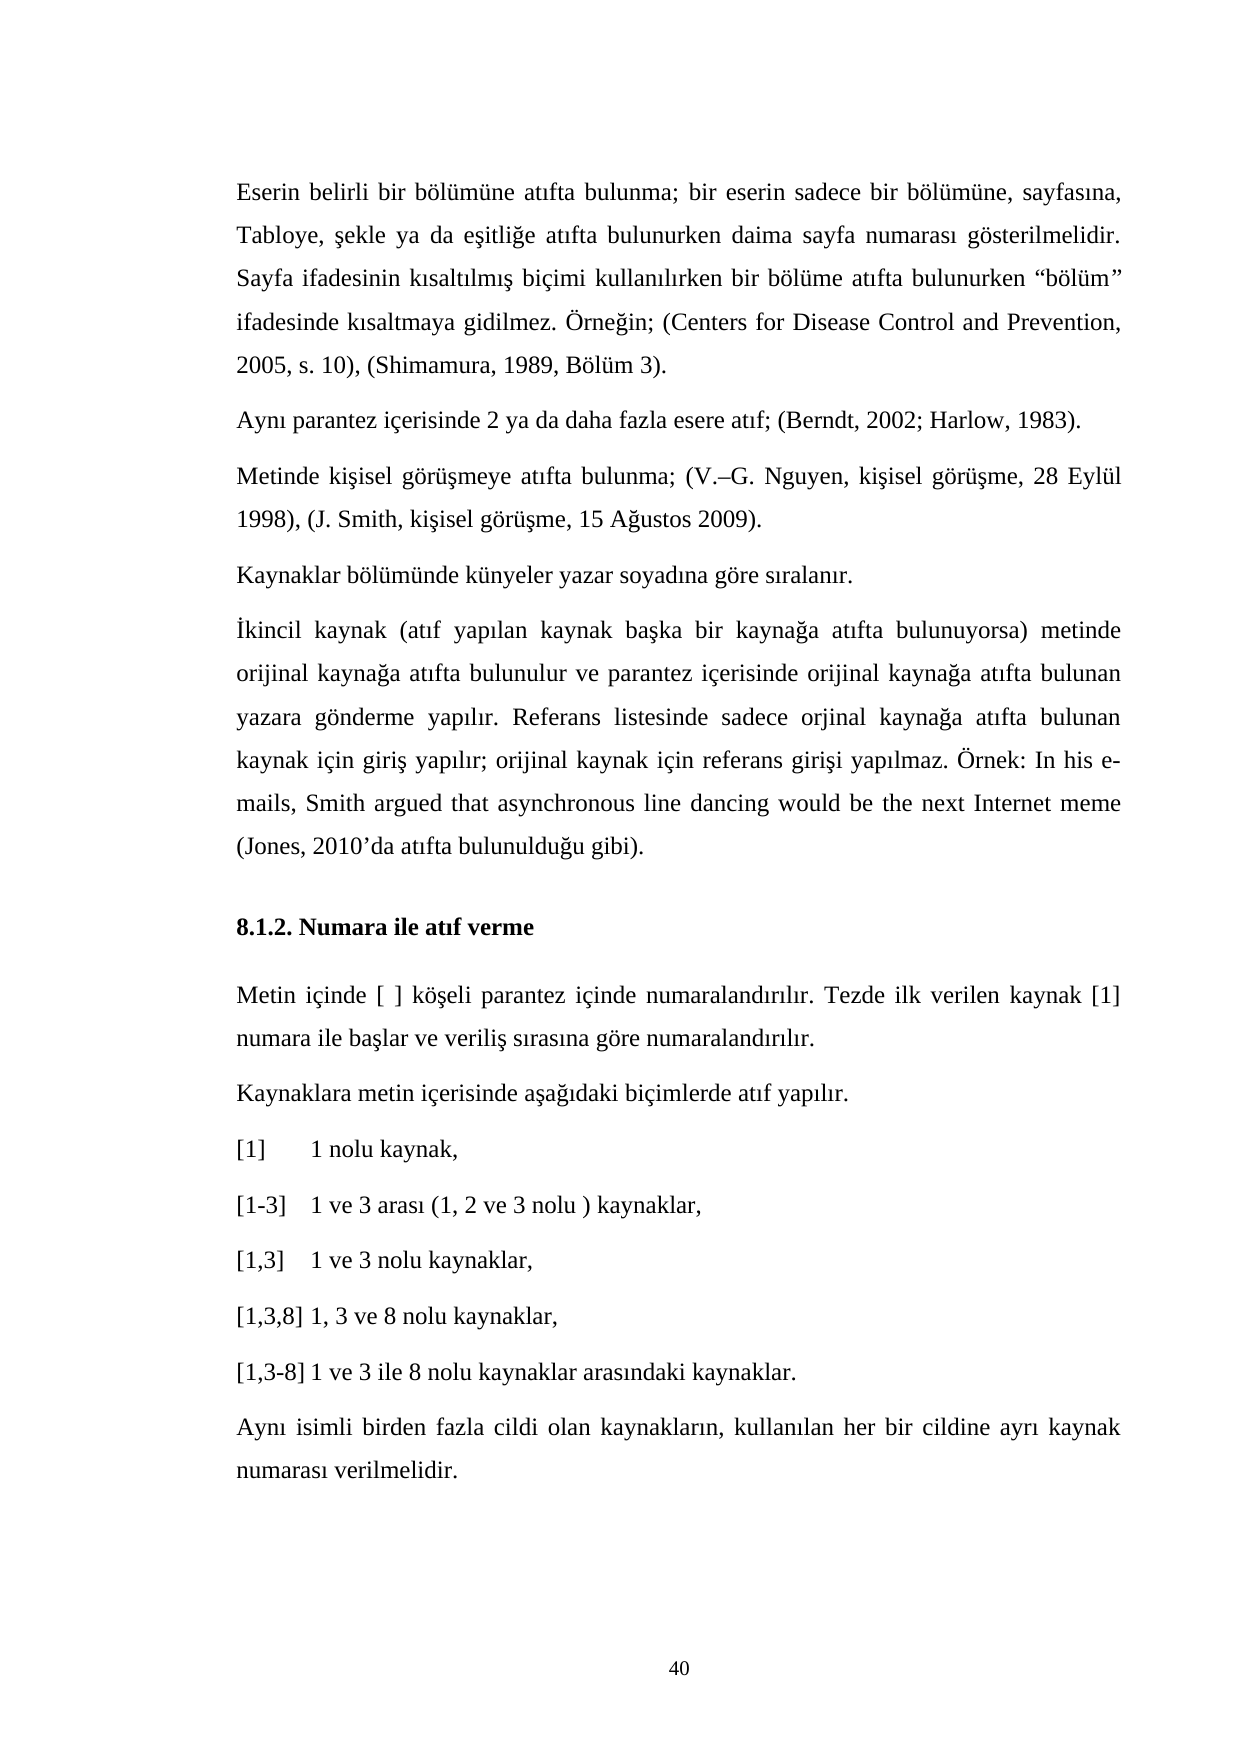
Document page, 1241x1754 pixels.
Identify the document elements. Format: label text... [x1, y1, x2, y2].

text [1,3] 1 ve 3 nolu kaynaklar, [236, 1245, 1122, 1274]
text İkincil kaynak (atıf yapılan kaynak başka bir kaynağa atıfta bulunuyorsa) metinde orijinal kaynağa atıfta bulunulur ve parantez içerisinde orijinal kaynağa atıfta bulunan yazara gönderme yapılır. Referans listesinde sadece orjinal kaynağa atıfta bulunan kaynak için giriş yapılır; orijinal kaynak için referans girişi yapılmaz. Örnek: In his e-mails, Smith argued that asynchronous line dancing would be the next Internet meme (Jones, 2010’da atıfta bulunulduğu gibi). [236, 615, 1122, 860]
text Aynı parantez içerisinde 2 ya da daha fazla esere atıf; (Berndt, 2002; Harlow, 1983). [236, 405, 1122, 434]
text Kaynaklar bölümünde künyeler yazar soyadına göre sıralanır. [236, 560, 1122, 588]
text Numara ile atıf verme [236, 912, 1122, 940]
text [1,3,8] 1, 3 ve 8 nolu kaynaklar, [236, 1301, 1122, 1330]
text [1,3-8] 1 ve 3 ile 8 nolu kaynaklar arasındaki kaynaklar. [236, 1357, 1122, 1385]
text Metin içinde [ ] köşeli parantez içinde numaralandırılır. Tezde ilk verilen kaynak [1] numara ile başlar ve veriliş sırasına göre numaralandırılır. [236, 980, 1122, 1052]
text Kaynaklara metin içerisinde aşağıdaki biçimlerde atıf yapılır. [236, 1078, 1122, 1107]
text [1] 1 nolu kaynak, [236, 1134, 1122, 1163]
text Eserin belirli bir bölümüne atıfta bulunma; bir eserin sadece bir bölümüne, sayfasına, Tabloye, şekle ya da eşitliğe atıfta bulunurken daima sayfa numarası gösterilmelidir. Sayfa ifadesinin kısaltılmış biçimi kullanılırken bir bölüme atıfta bulunurken “bölüm” ifadesinde kısaltmaya gidilmez. Örneğin; (Centers for Disease Control and Prevention, 2005, s. 10), (Shimamura, 1989, Bölüm 3). [236, 177, 1122, 378]
text Aynı isimli birden fazla cildi olan kaynakların, kullanılan her bir cildine ayrı kaynak numarası verilmelidir. [236, 1412, 1122, 1484]
text [1-3] 1 ve 3 arası (1, 2 ve 3 nolu ) kaynaklar, [236, 1190, 1122, 1218]
text Metinde kişisel görüşmeye atıfta bulunma; (V.–G. Nguyen, kişisel görüşme, 28 Eylül 1998), (J. Smith, kişisel görüşme, 15 Ağustos 2009). [236, 461, 1122, 533]
